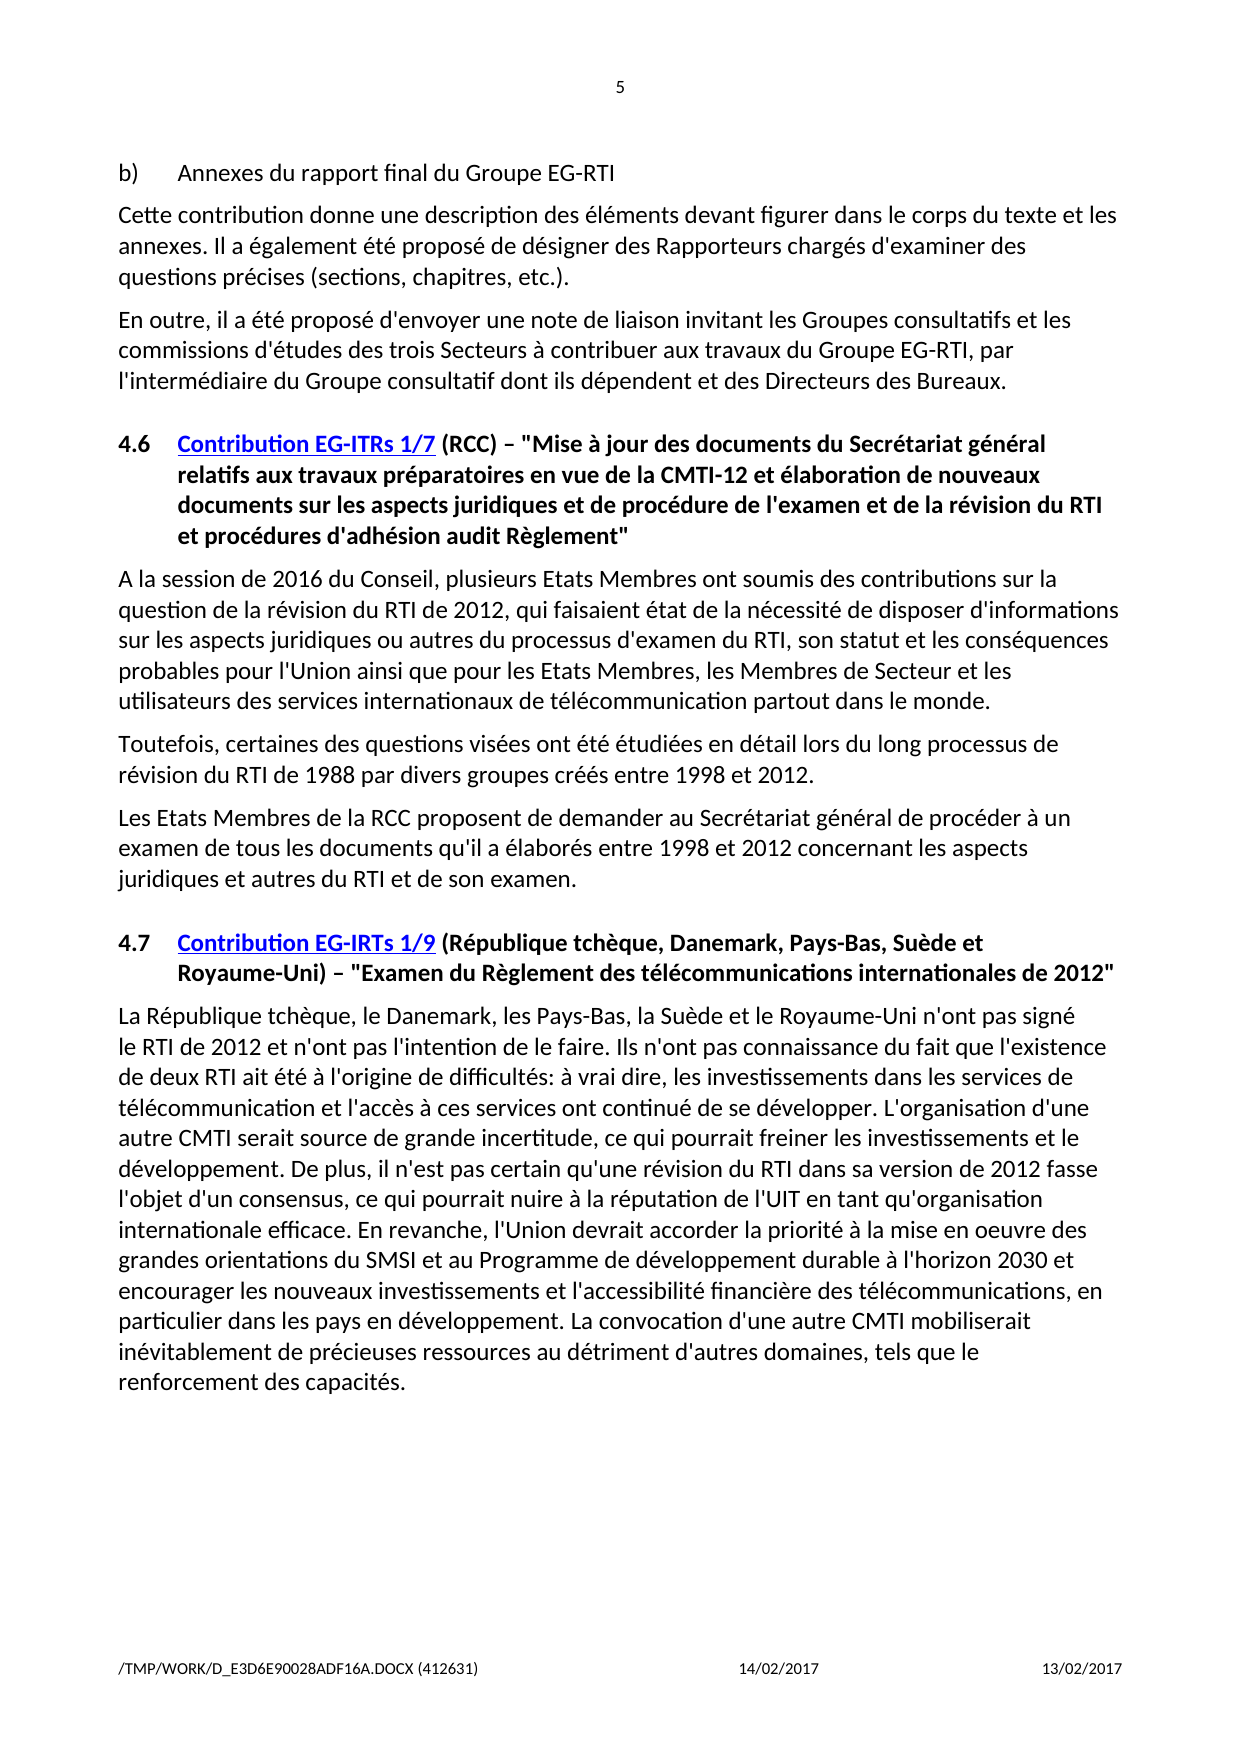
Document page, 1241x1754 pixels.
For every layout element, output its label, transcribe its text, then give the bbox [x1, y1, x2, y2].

text Les Etats Membres de la RCC proposent de demander au Secrétariat général de procéder à un examen de tous les documents qu'il a élaborés entre 1998 et 2012 concernant les aspects juridiques et autres du RTI et de son examen. [118, 802, 1122, 893]
subtitle 4.6 Contribution EG-ITRs 1/7 (RCC) – "Mise à jour des documents du Secrétariat général relatifs aux travaux préparatoires en vue de la CMTI-12 et élaboration de nouveaux documents sur les aspects juridiques et de procédure de l'examen et de la révision du RTI et procédures d'adhésion audit Règlement" [118, 429, 1122, 551]
subtitle 4.7 Contribution EG-IRTs 1/9 (République tchèque, Danemark, Pays-Bas, Suède et Royaume-Uni) – "Examen du Règlement des télécommunications internationales de 2012" [118, 927, 1122, 988]
text b) Annexes du rapport final du Groupe EG-RTI [118, 157, 1122, 187]
text La République tchèque, le Danemark, les Pays-Bas, la Suède et le Royaume-Uni n'ont pas signé le RTI de 2012 et n'ont pas l'intention de le faire. Ils n'ont pas connaissance du fait que l'existence de deux RTI ait été à l'origine de difficultés: à vrai dire, les investissements dans les services de télécommunication et l'accès à ces services ont continué de se développer. L'organisation d'une autre CMTI serait source de grande incertitude, ce qui pourrait freiner les investissements et le développement. De plus, il n'est pas certain qu'une révision du RTI dans sa version de 2012 fasse l'objet d'un consensus, ce qui pourrait nuire à la réputation de l'UIT en tant qu'organisation internationale efficace. En revanche, l'Union devrait accorder la priorité à la mise en oeuvre des grandes orientations du SMSI et au Programme de développement durable à l'horizon 2030 et encourager les nouveaux investissements et l'accessibilité financière des télécommunications, en particulier dans les pays en développement. La convocation d'une autre CMTI mobiliserait inévitablement de précieuses ressources au détriment d'autres domaines, tels que le renforcement des capacités. [118, 1000, 1122, 1397]
text A la session de 2016 du Conseil, plusieurs Etats Membres ont soumis des contributions sur la question de la révision du RTI de 2012, qui faisaient état de la nécessité de disposer d'informations sur les aspects juridiques ou autres du processus d'examen du RTI, son statut et les conséquences probables pour l'Union ainsi que pour les Etats Membres, les Membres de Secteur et les utilisateurs des services internationaux de télécommunication partout dans le monde. [118, 563, 1122, 716]
text En outre, il a été proposé d'envoyer une note de liaison invitant les Groupes consultatifs et les commissions d'études des trois Secteurs à contribuer aux travaux du Groupe EG-RTI, par l'intermédiaire du Groupe consultatif dont ils dépendent et des Directeurs des Bureaux. [118, 304, 1122, 395]
text Cette contribution donne une description des éléments devant figurer dans le corps du texte et les annexes. Il a également été proposé de désigner des Rapporteurs chargés d'examiner des questions précises (sections, chapitres, etc.). [118, 200, 1122, 291]
text Toutefois, certaines des questions visées ont été étudiées en détail lors du long processus de révision du RTI de 1988 par divers groupes créés entre 1998 et 2012. [118, 728, 1122, 789]
